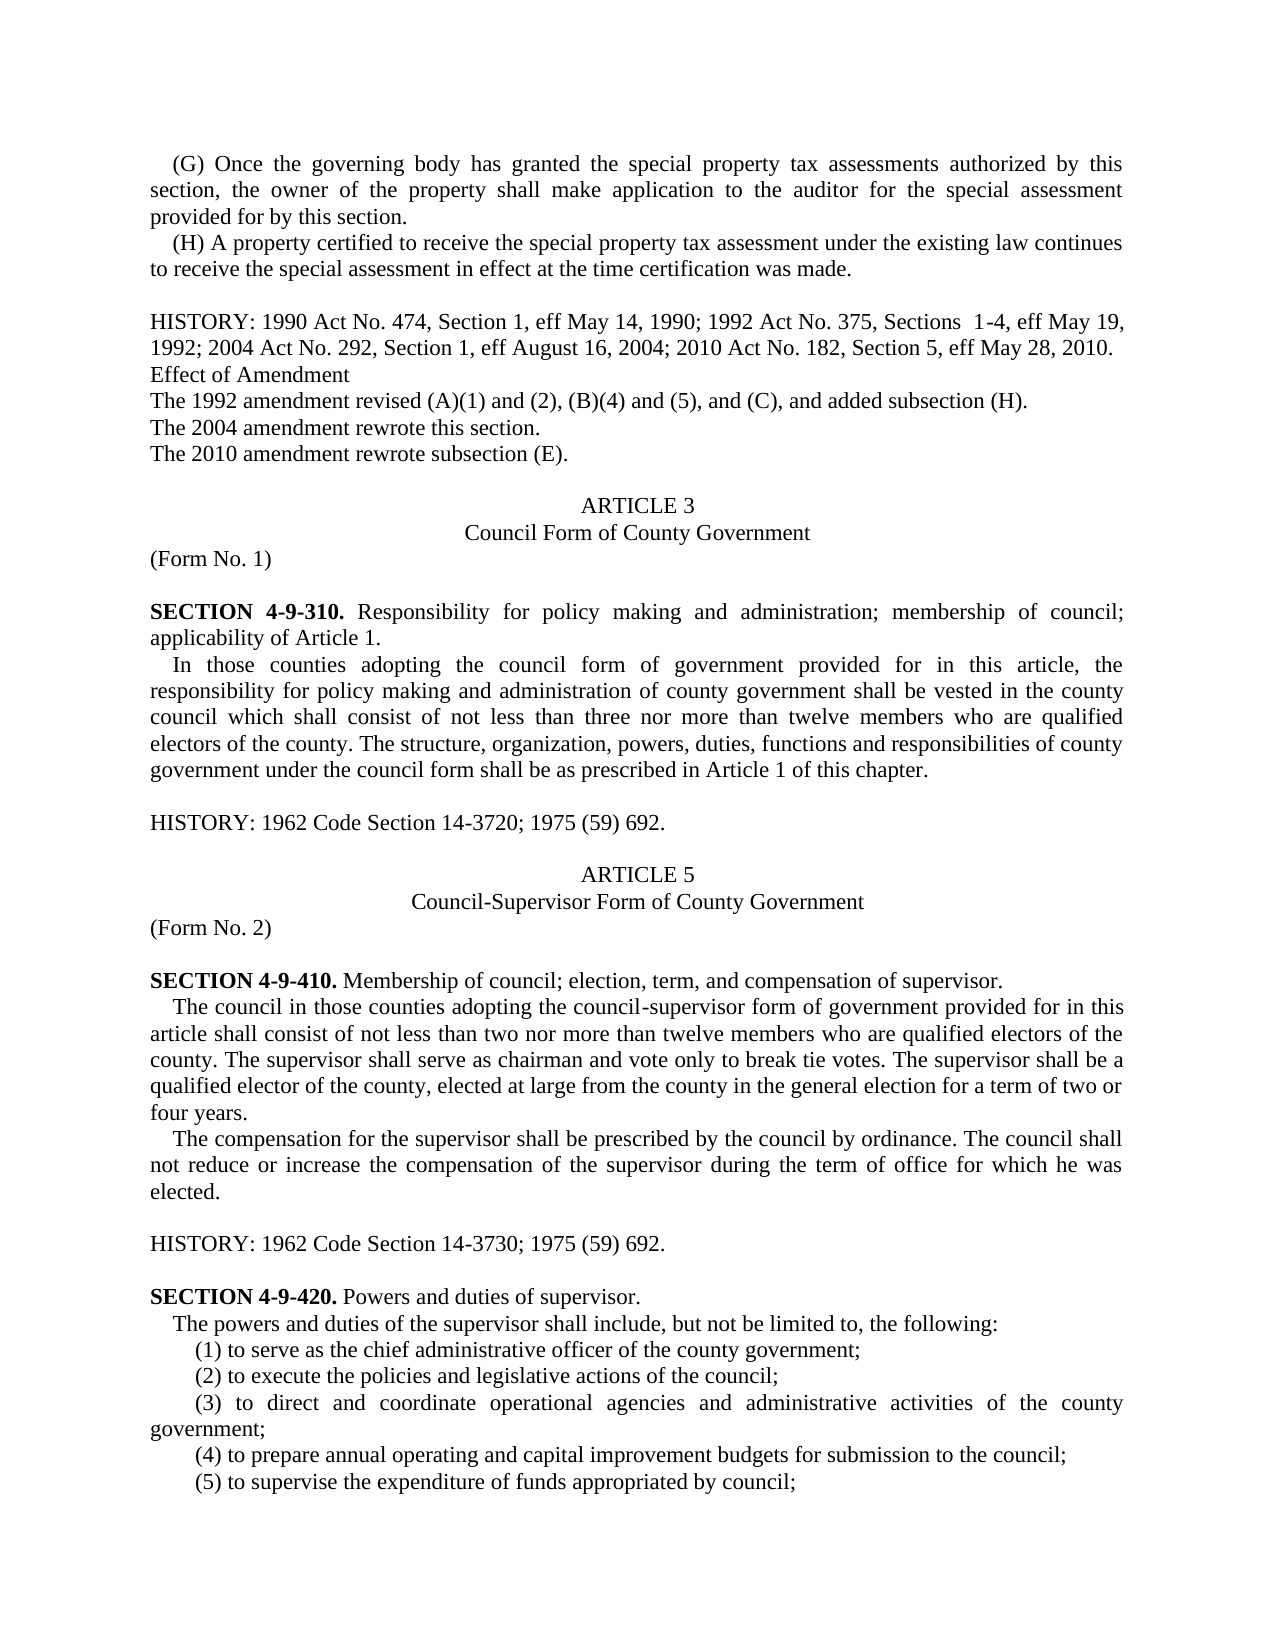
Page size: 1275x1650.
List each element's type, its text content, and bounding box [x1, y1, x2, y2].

text The compensation for the supervisor shall be prescribed by the council by ordinance. The council shall not reduce or increase the compensation of the supervisor during the term of office for which he was elected. [150, 1125, 1125, 1204]
text HISTORY: 1962 Code Section 14-3720; 1975 (59) 692. [150, 809, 1125, 835]
text (Form No. 1) [150, 545, 1125, 572]
text SECTION 4-9-410. Membership of council; election, term, and compensation of supervisor. [150, 967, 1125, 993]
text The powers and duties of the supervisor shall include, but not be limited to, the following: [150, 1309, 1125, 1336]
text The council in those counties adopting the council-supervisor form of government provided for in this article shall consist of not less than two nor more than twelve members who are qualified electors of the county. The supervisor shall serve as chairman and vote only to break tie votes. The supervisor shall be a qualified elector of the county, elected at large from the county in the general election for a term of two or four years. [150, 993, 1125, 1125]
text The 2010 amendment rewrote subsection (E). [150, 440, 1125, 466]
text SECTION 4-9-420. Powers and duties of supervisor. [150, 1283, 1125, 1309]
text Council Form of County Government [150, 519, 1125, 545]
text The 1992 amendment revised (A)(1) and (2), (B)(4) and (5), and (C), and added subsection (H). [150, 387, 1125, 413]
text SECTION 4-9-310. Responsibility for policy making and administration; membership of council; applicability of Article 1. [150, 598, 1125, 651]
text HISTORY: 1990 Act No. 474, Section 1, eff May 14, 1990; 1992 Act No. 375, Sections 1-4, eff May 19, 1992; 2004 Act No. 292, Section 1, eff August 16, 2004; 2010 Act No. 182, Section 5, eff May 28, 2010. [150, 308, 1125, 361]
text The 2004 amendment rewrote this section. [150, 413, 1125, 440]
text (3) to direct and coordinate operational agencies and administrative activities of the county government; [150, 1389, 1125, 1441]
text (2) to execute the policies and legislative actions of the council; [150, 1362, 1125, 1389]
text (G) Once the governing body has granted the special property tax assessments authorized by this section, the owner of the property shall make application to the auditor for the special assessment provided for by this section. [150, 150, 1125, 229]
text (1) to serve as the chief administrative officer of the county government; [150, 1336, 1125, 1362]
text HISTORY: 1962 Code Section 14-3730; 1975 (59) 692. [150, 1231, 1125, 1257]
text Council-Supervisor Form of County Government [150, 888, 1125, 914]
text (Form No. 2) [150, 914, 1125, 941]
text (H) A property certified to receive the special property tax assessment under the existing law continues to receive the special assessment in effect at the time certification was made. [150, 229, 1125, 282]
text (4) to prepare annual operating and capital improvement budgets for submission to the council; [150, 1441, 1125, 1468]
text ARTICLE 5 [150, 862, 1125, 888]
text ARTICLE 3 [150, 493, 1125, 519]
text (5) to supervise the expenditure of funds appropriated by council; [150, 1468, 1125, 1494]
text In those counties adopting the council form of government provided for in this article, the responsibility for policy making and administration of county government shall be vested in the county council which shall consist of not less than three nor more than twelve members who are qualified electors of the county. The structure, organization, powers, duties, functions and responsibilities of county government under the council form shall be as prescribed in Article 1 of this chapter. [150, 651, 1125, 782]
text Effect of Amendment [150, 361, 1125, 387]
